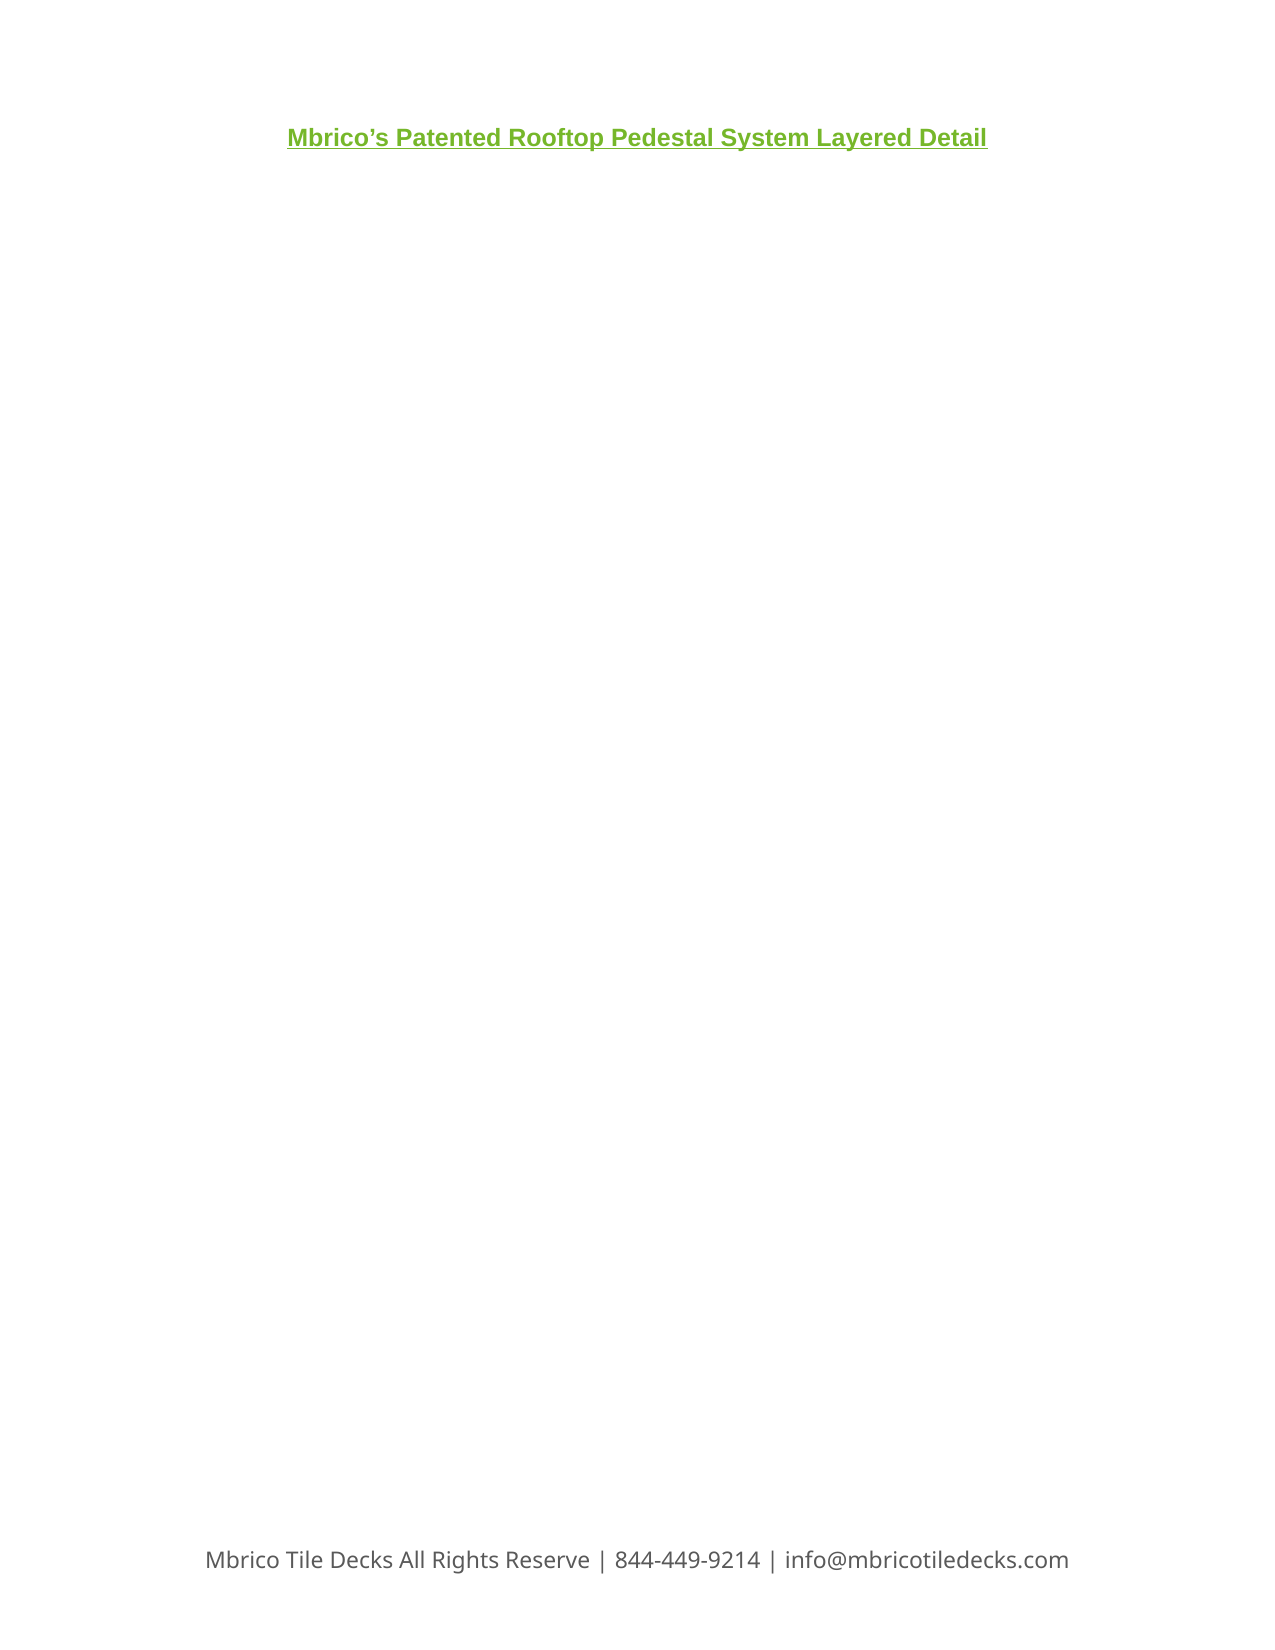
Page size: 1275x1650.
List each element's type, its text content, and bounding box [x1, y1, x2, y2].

text Mbrico’s Patented Rooftop Pedestal System Layered Detail [75, 123, 1200, 151]
